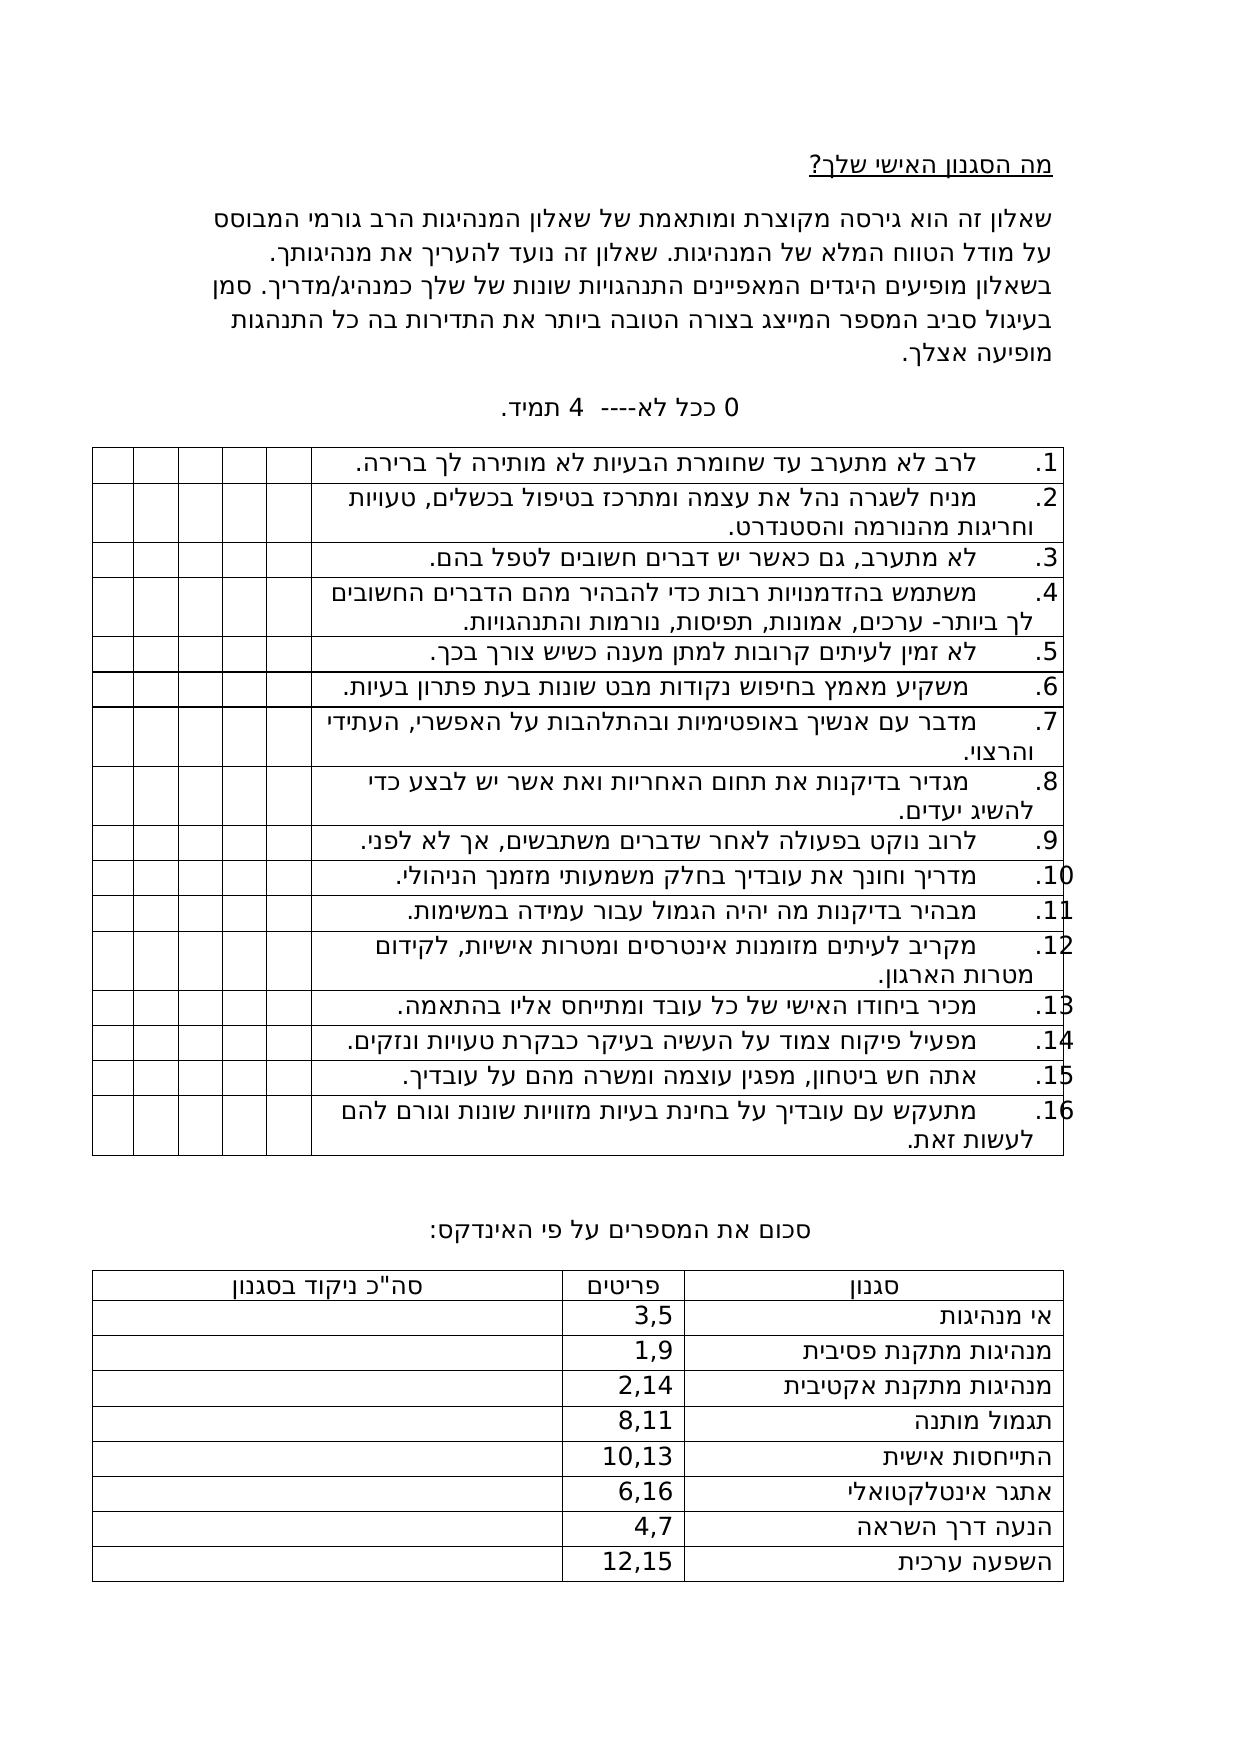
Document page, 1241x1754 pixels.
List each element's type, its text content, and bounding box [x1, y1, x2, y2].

table_cell מתעקש עם עובדיך על בחינת בעיות מזוויות שונות וגורם להם לעשות זאת. [978, 1096, 1063, 1154]
table_cell [223, 767, 266, 825]
table_cell [267, 578, 311, 636]
table_cell [93, 991, 133, 1025]
table_cell [134, 826, 178, 860]
table_cell 12,15 [563, 1547, 684, 1581]
table_cell [223, 1061, 266, 1095]
table_cell 2,14 [563, 1371, 684, 1406]
table_cell 3,5 [563, 1301, 684, 1335]
table_cell [223, 896, 266, 931]
table_cell הנעה דרך השראה [685, 1512, 1063, 1546]
table_cell [93, 861, 133, 895]
table_cell [267, 1061, 311, 1095]
table_cell אי מנהיגות [685, 1301, 1063, 1335]
table_cell [223, 708, 266, 766]
table_cell מנהיגות מתקנת אקטיבית [685, 1371, 1063, 1406]
table_cell [223, 484, 266, 542]
table_cell 1,9 [563, 1336, 684, 1370]
table_cell [134, 861, 178, 895]
table_cell [134, 543, 178, 577]
table_cell [267, 484, 311, 542]
table_cell [134, 637, 178, 671]
table_cell [179, 767, 222, 825]
table_cell [93, 767, 133, 825]
table_cell [93, 1512, 562, 1546]
table_cell [93, 826, 133, 860]
table_cell [223, 1096, 266, 1154]
table_cell [134, 1096, 178, 1154]
table_cell [134, 767, 178, 825]
table_cell מגדיר בדיקנות את תחום האחריות ואת אשר יש לבצע כדי להשיג יעדים. [312, 767, 898, 825]
table_cell לרוב נוקט בפעולה לאחר שדברים משתבשים, אך לא לפני. [312, 826, 1063, 860]
table_cell 8,11 [563, 1407, 684, 1441]
table_cell [93, 1301, 562, 1335]
table_cell [179, 637, 222, 671]
table_cell התייחסות אישית [685, 1442, 1063, 1476]
table_cell מקריב לעיתים מזומנות אינטרסים ומטרות אישיות, לקידום מטרות הארגון. [978, 932, 1063, 990]
table_cell [93, 1477, 562, 1511]
table_cell [93, 932, 133, 990]
table_cell [93, 1547, 562, 1581]
table_cell [134, 708, 178, 766]
table_cell [134, 673, 178, 706]
table_cell [223, 932, 266, 990]
table_cell מדבר עם אנשיך באופטימיות ובהתלהבות על האפשרי, העתידי והרצוי. [978, 708, 1063, 766]
table_cell [267, 991, 311, 1025]
table_cell [134, 484, 178, 542]
table_cell מפעיל פיקוח צמוד על העשיה בעיקר כבקרת טעויות ונזקים. [312, 1026, 1063, 1060]
table_cell מדבר עם אנשיך באופטימיות ובהתלהבות על האפשרי, העתידי והרצוי. [312, 708, 962, 766]
table_cell מנהיגות מתקנת פסיבית [685, 1336, 1063, 1370]
table_cell [93, 1096, 133, 1154]
table_cell [267, 1096, 311, 1154]
table_cell [93, 1371, 562, 1406]
table_cell אתה חש ביטחון, מפגין עוצמה ומשרה מהם על עובדיך. [312, 1061, 1063, 1095]
table_cell [267, 708, 311, 766]
table_cell [267, 637, 311, 671]
table_header [223, 448, 266, 482]
table_cell [134, 896, 178, 931]
table_cell [93, 896, 133, 931]
table_cell [93, 637, 133, 671]
table_header [134, 448, 178, 482]
table_cell [179, 543, 222, 577]
table_cell [93, 484, 133, 542]
text מה הסגנון האישי שלך? [187, 150, 1053, 179]
table_cell [267, 543, 311, 577]
table_cell [223, 826, 266, 860]
table_cell 10,13 [563, 1442, 684, 1476]
text שאלון זה הוא גירסה מקוצרת ומותאמת של שאלון המנהיגות הרב גורמי המבוסס על מודל הטווח המלא של המנהיגות. שאלון זה נועד להעריך את מנהיגותך. בשאלון מופיעים היגדים המאפיינים התנהגויות שונות של שלך כמנהיג/מדריך. סמן בעיגול סביב המספר המייצג בצורה הטובה ביותר את התדירות בה כל התנהגות מופיעה אצלך. [187, 204, 1053, 368]
table_header [179, 448, 222, 482]
table_cell [93, 673, 133, 706]
table_cell [223, 1026, 266, 1060]
table_cell [93, 708, 133, 766]
table_cell [267, 826, 311, 860]
table_cell [93, 1407, 562, 1441]
table_cell [179, 896, 222, 931]
table_cell [179, 1026, 222, 1060]
table_cell [179, 991, 222, 1025]
table_cell [223, 637, 266, 671]
text 0 ככל לא---- 4 תמיד. [187, 393, 1053, 422]
table_cell משתמש בהזדמנויות רבות כדי להבהיר מהם הדברים החשובים לך ביותר- ערכים, אמונות, תפיסות, נורמות והתנהגויות. [312, 578, 462, 636]
table_cell [267, 932, 311, 990]
table_cell תגמול מותנה [685, 1407, 1063, 1441]
table_cell [267, 767, 311, 825]
table_cell [267, 673, 311, 706]
table_cell [179, 1061, 222, 1095]
table_cell [93, 1336, 562, 1370]
table_cell [93, 1061, 133, 1095]
table_cell [223, 543, 266, 577]
table_cell מדריך וחונך את עובדיך בחלק משמעותי מזמנך הניהולי. [312, 861, 1063, 895]
table_cell אתגר אינטלקטואלי [685, 1477, 1063, 1511]
table_cell השפעה ערכית [685, 1547, 1063, 1581]
table_cell [134, 578, 178, 636]
text סכום את המספרים על פי האינדקס: [187, 1216, 1053, 1245]
table_cell מבהיר בדיקנות מה יהיה הגמול עבור עמידה במשימות. [312, 896, 1063, 931]
table_cell מקריב לעיתים מזומנות אינטרסים ומטרות אישיות, לקידום מטרות הארגון. [312, 932, 877, 990]
table_header סגנון [685, 1271, 1063, 1300]
table_cell לא זמין לעיתים קרובות למתן מענה כשיש צורך בכך. [312, 637, 1063, 671]
table_cell 6,16 [563, 1477, 684, 1511]
table_header לרב לא מתערב עד שחומרת הבעיות לא מותירה לך ברירה. [312, 448, 1063, 482]
table_cell [223, 673, 266, 706]
table_cell [93, 1026, 133, 1060]
table_cell [267, 861, 311, 895]
table_cell [134, 991, 178, 1025]
table_cell [134, 1061, 178, 1095]
table_cell [93, 543, 133, 577]
table_cell מגדיר בדיקנות את תחום האחריות ואת אשר יש לבצע כדי להשיג יעדים. [978, 767, 1063, 825]
table_cell [179, 1096, 222, 1154]
table_cell לא מתערב, גם כאשר יש דברים חשובים לטפל בהם. [312, 543, 1063, 577]
table_cell מניח לשגרה נהל את עצמה ומתרכז בטיפול בכשלים, טעויות וחריגות מהנורמה והסטנדרט. [312, 484, 1063, 542]
table_cell מכיר ביחודו האישי של כל עובד ומתייחס אליו בהתאמה. [312, 991, 1063, 1025]
table_cell [179, 708, 222, 766]
table_cell [134, 1026, 178, 1060]
table_cell [267, 1026, 311, 1060]
table_header [93, 448, 133, 482]
table_cell [93, 1442, 562, 1476]
table_header סה"כ ניקוד בסגנון [93, 1271, 562, 1300]
table_cell משקיע מאמץ בחיפוש נקודות מבט שונות בעת פתרון בעיות. [312, 673, 1063, 706]
table_cell [179, 578, 222, 636]
table_cell [267, 896, 311, 931]
table_cell [179, 826, 222, 860]
table_header [267, 448, 311, 482]
table_cell [179, 484, 222, 542]
table_cell מתעקש עם עובדיך על בחינת בעיות מזוויות שונות וגורם להם לעשות זאת. [312, 1096, 906, 1154]
table_cell [179, 673, 222, 706]
table_cell [93, 578, 133, 636]
table_cell [223, 578, 266, 636]
table_header פריטים [563, 1271, 684, 1300]
table_cell 4,7 [563, 1512, 684, 1546]
table_cell [223, 991, 266, 1025]
table_cell [134, 932, 178, 990]
table_cell [223, 861, 266, 895]
table_cell [179, 861, 222, 895]
table_cell [179, 932, 222, 990]
